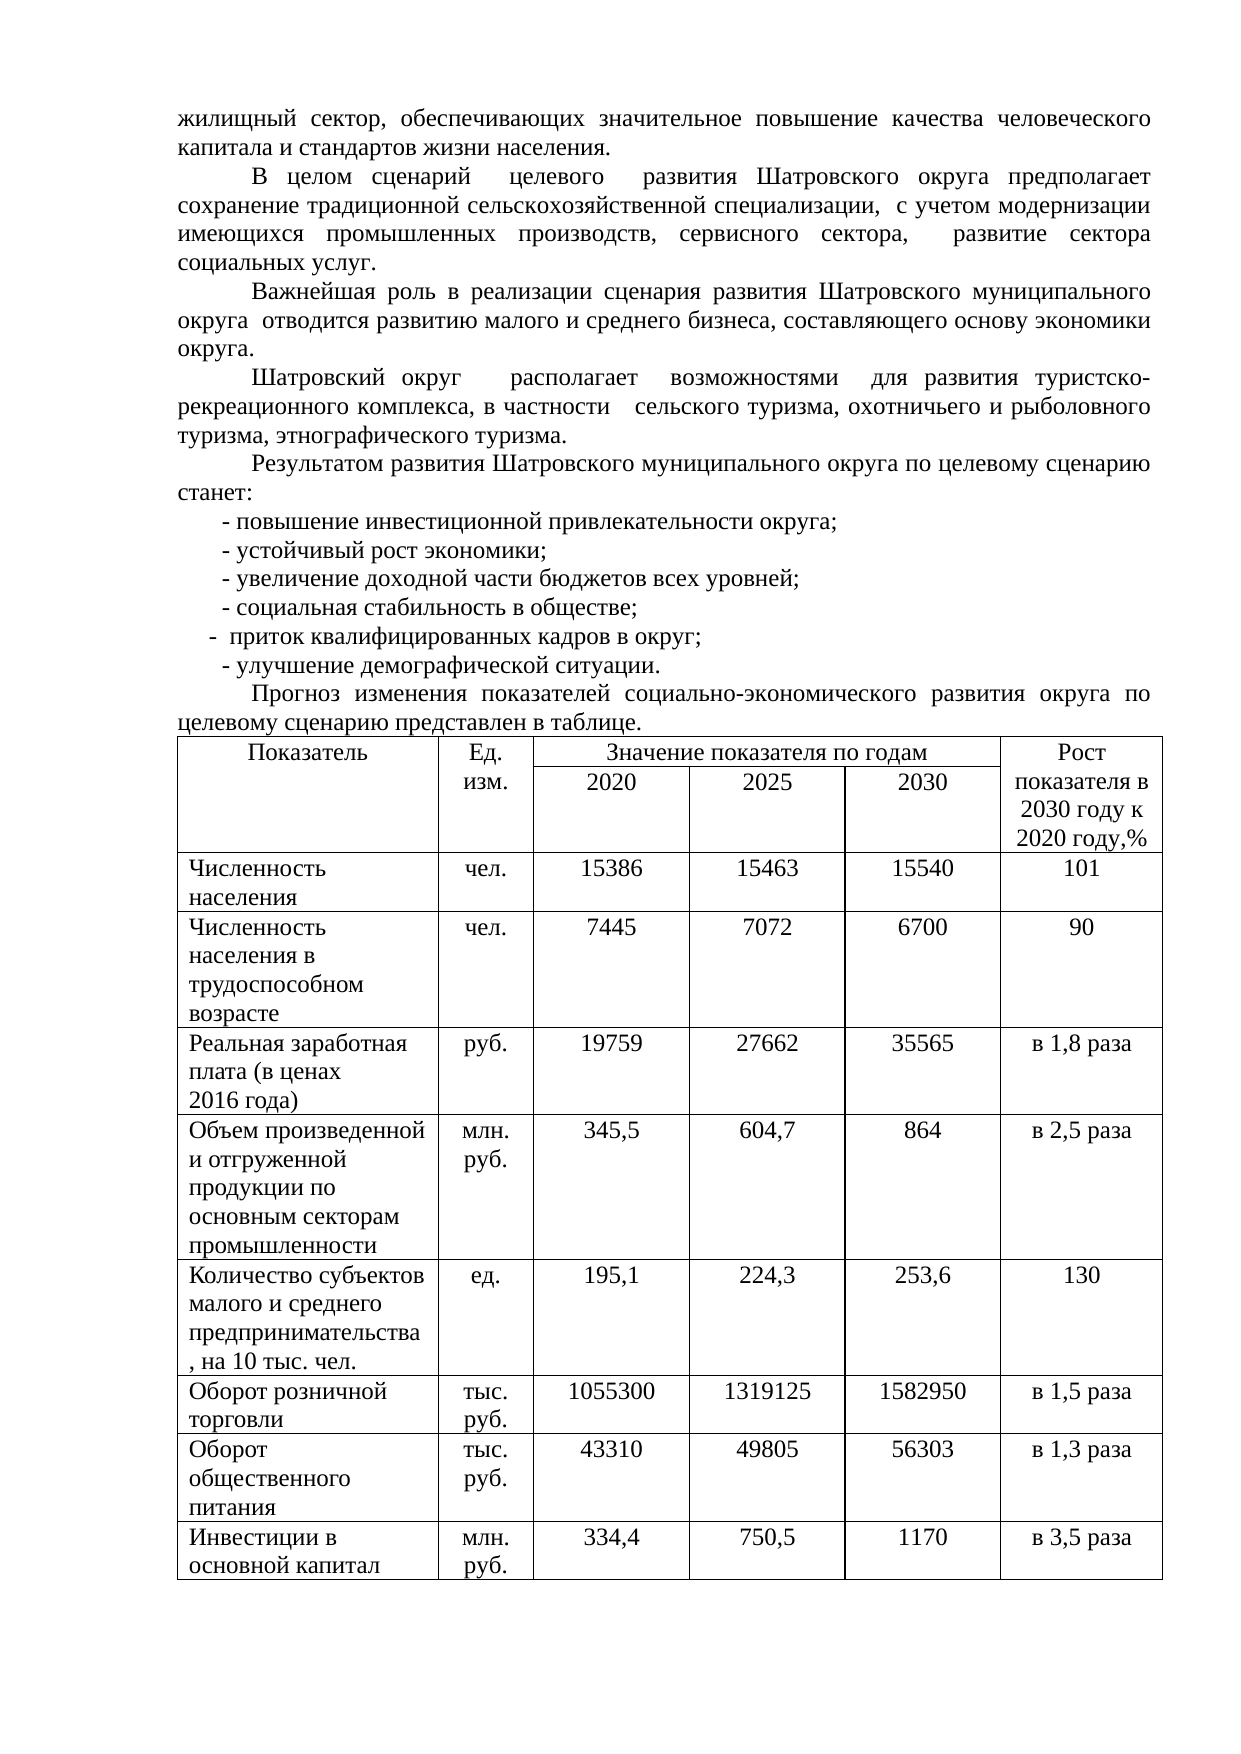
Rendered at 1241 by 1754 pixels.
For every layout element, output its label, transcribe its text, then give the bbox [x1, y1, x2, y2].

table_header Значение показателя по годам [534, 737, 1000, 766]
table_cell Количество субъектов малого и среднего предпринимательства, на 10 тыс. чел. [178, 1260, 438, 1375]
table_cell Реальная заработная плата (в ценах 2016 года) [178, 1028, 438, 1114]
table_cell 2020 [534, 767, 689, 852]
table_cell 56303 [846, 1434, 1000, 1521]
table_cell 7072 [690, 912, 844, 1027]
table_cell Инвестиции в основной капитал [178, 1522, 438, 1579]
table_cell тыс. руб. [439, 1376, 533, 1433]
table_cell 101 [1001, 853, 1162, 911]
table_cell 224,3 [690, 1260, 844, 1375]
table_cell 15540 [846, 853, 1000, 911]
table_cell 2025 [690, 767, 844, 852]
table_cell 130 [1001, 1260, 1162, 1375]
text - устойчивый рост экономики; [177, 535, 1152, 563]
table_cell 1170 [846, 1522, 1000, 1579]
table_cell 334,4 [534, 1522, 689, 1579]
table_cell 345,5 [534, 1115, 689, 1259]
table_cell 2030 [846, 767, 1000, 852]
text - улучшение демографической ситуации. [177, 650, 1152, 678]
table_cell 7445 [534, 912, 689, 1027]
table_cell тыс. руб. [439, 1434, 533, 1521]
text - повышение инвестиционной привлекательности округа; [177, 506, 1152, 535]
table_cell Оборот общественного питания [178, 1434, 438, 1521]
table_cell 43310 [534, 1434, 689, 1521]
table_cell чел. [439, 912, 533, 1027]
table_cell 35565 [846, 1028, 1000, 1114]
text - приток квалифицированных кадров в округ; [177, 621, 1152, 650]
table_cell 253,6 [846, 1260, 1000, 1375]
text Шатровский округ располагает возможностями для развития туристско-рекреационного комплекса, в частности сельского туризма, охотничьего и рыболовного туризма, этнографического туризма. [177, 362, 1152, 448]
table_cell 6700 [846, 912, 1000, 1027]
table_cell в 3,5 раза [1001, 1522, 1162, 1579]
table_cell руб. [439, 1028, 533, 1114]
table_cell 1319125 [690, 1376, 844, 1433]
text - социальная стабильность в обществе; [177, 592, 1152, 621]
table_cell Объем произведенной и отгруженной продукции по основным секторам промышленности [178, 1115, 438, 1259]
table_cell млн. руб. [439, 1115, 533, 1259]
table_cell 15386 [534, 853, 689, 911]
table_header Ед. изм. [439, 737, 533, 852]
table_cell чел. [439, 853, 533, 911]
table_cell в 1,5 раза [1001, 1376, 1162, 1433]
table_cell в 2,5 раза [1001, 1115, 1162, 1259]
text Важнейшая роль в реализации сценария развития Шатровского муниципального округа отводится развитию малого и среднего бизнеса, составляющего основу экономики округа. [177, 276, 1152, 362]
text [177, 103, 1152, 161]
table_cell 1055300 [534, 1376, 689, 1433]
table_cell 604,7 [690, 1115, 844, 1259]
table_cell 90 [1001, 912, 1162, 1027]
table_cell 195,1 [534, 1260, 689, 1375]
table_cell Оборот розничной торговли [178, 1376, 438, 1433]
table_header Рост показателя в 2030 году к 2020 году,% [1001, 737, 1162, 852]
text Прогноз изменения показателей социально-экономического развития округа по целевому сценарию представлен в таблице. [177, 678, 1152, 736]
table_cell в 1,8 раза [1001, 1028, 1162, 1114]
table_cell 27662 [690, 1028, 844, 1114]
table_cell 864 [846, 1115, 1000, 1259]
table_cell Численность населения в трудоспособном возрасте [178, 912, 438, 1027]
table_cell 750,5 [690, 1522, 844, 1579]
table_cell в 1,3 раза [1001, 1434, 1162, 1521]
table_cell 49805 [690, 1434, 844, 1521]
table_cell 1582950 [846, 1376, 1000, 1433]
table_cell млн. руб. [439, 1522, 533, 1579]
table_cell 19759 [534, 1028, 689, 1114]
text - увеличение доходной части бюджетов всех уровней; [177, 563, 1152, 592]
table_header Показатель [178, 737, 438, 852]
text В целом сценарий целевого развития Шатровского округа предполагает сохранение традиционной сельскохозяйственной специализации, с учетом модернизации имеющихся промышленных производств, сервисного сектора, развитие сектора социальных услуг. [177, 161, 1152, 276]
table_cell ед. [439, 1260, 533, 1375]
text Результатом развития Шатровского муниципального округа по целевому сценарию станет: [177, 448, 1152, 506]
table_cell 15463 [690, 853, 844, 911]
table_cell Численность населения [178, 853, 438, 911]
